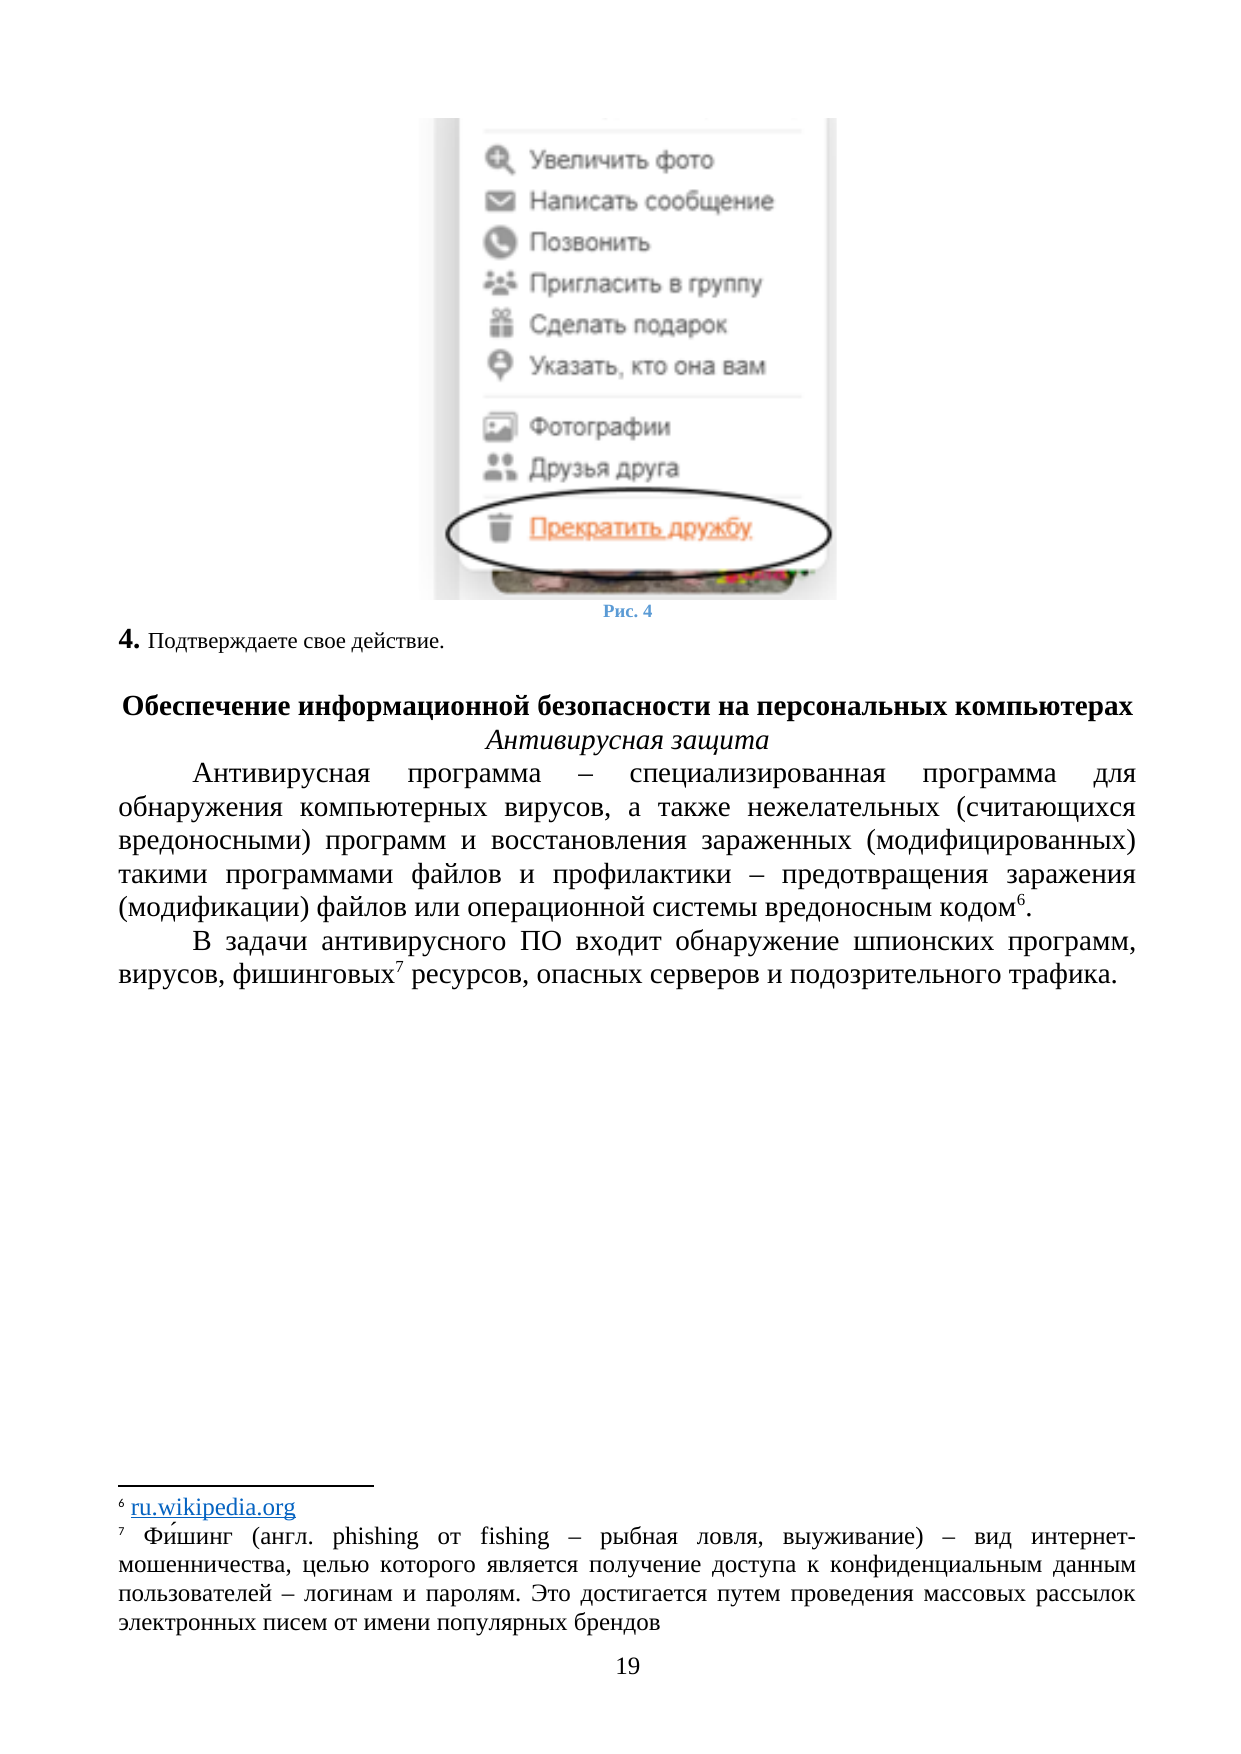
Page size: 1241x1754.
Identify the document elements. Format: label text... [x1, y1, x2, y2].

list Подтверждаете свое действие. [118, 621, 1137, 655]
text Антивирусная защита [118, 722, 1137, 755]
picture [418, 118, 837, 600]
text Обеспечение информационной безопасности на персональных компьютерах [118, 688, 1137, 722]
text Антивирусная программа – специализированная программа для обнаружения компьютерных вирусов, а также нежелательных (считающихся вредоносными) программ и восстановления зараженных (модифицированных) такими программами файлов и профилактики – предотвращения заражения (модификации) файлов или операционной системы вредоносным кодом. [118, 755, 1137, 923]
text В задачи антивирусного ПО входит обнаружение шпионских программ, вирусов, фишинговых ресурсов, опасных серверов и подозрительного трафика. [118, 923, 1137, 990]
text Рис. 4 [118, 599, 1137, 621]
